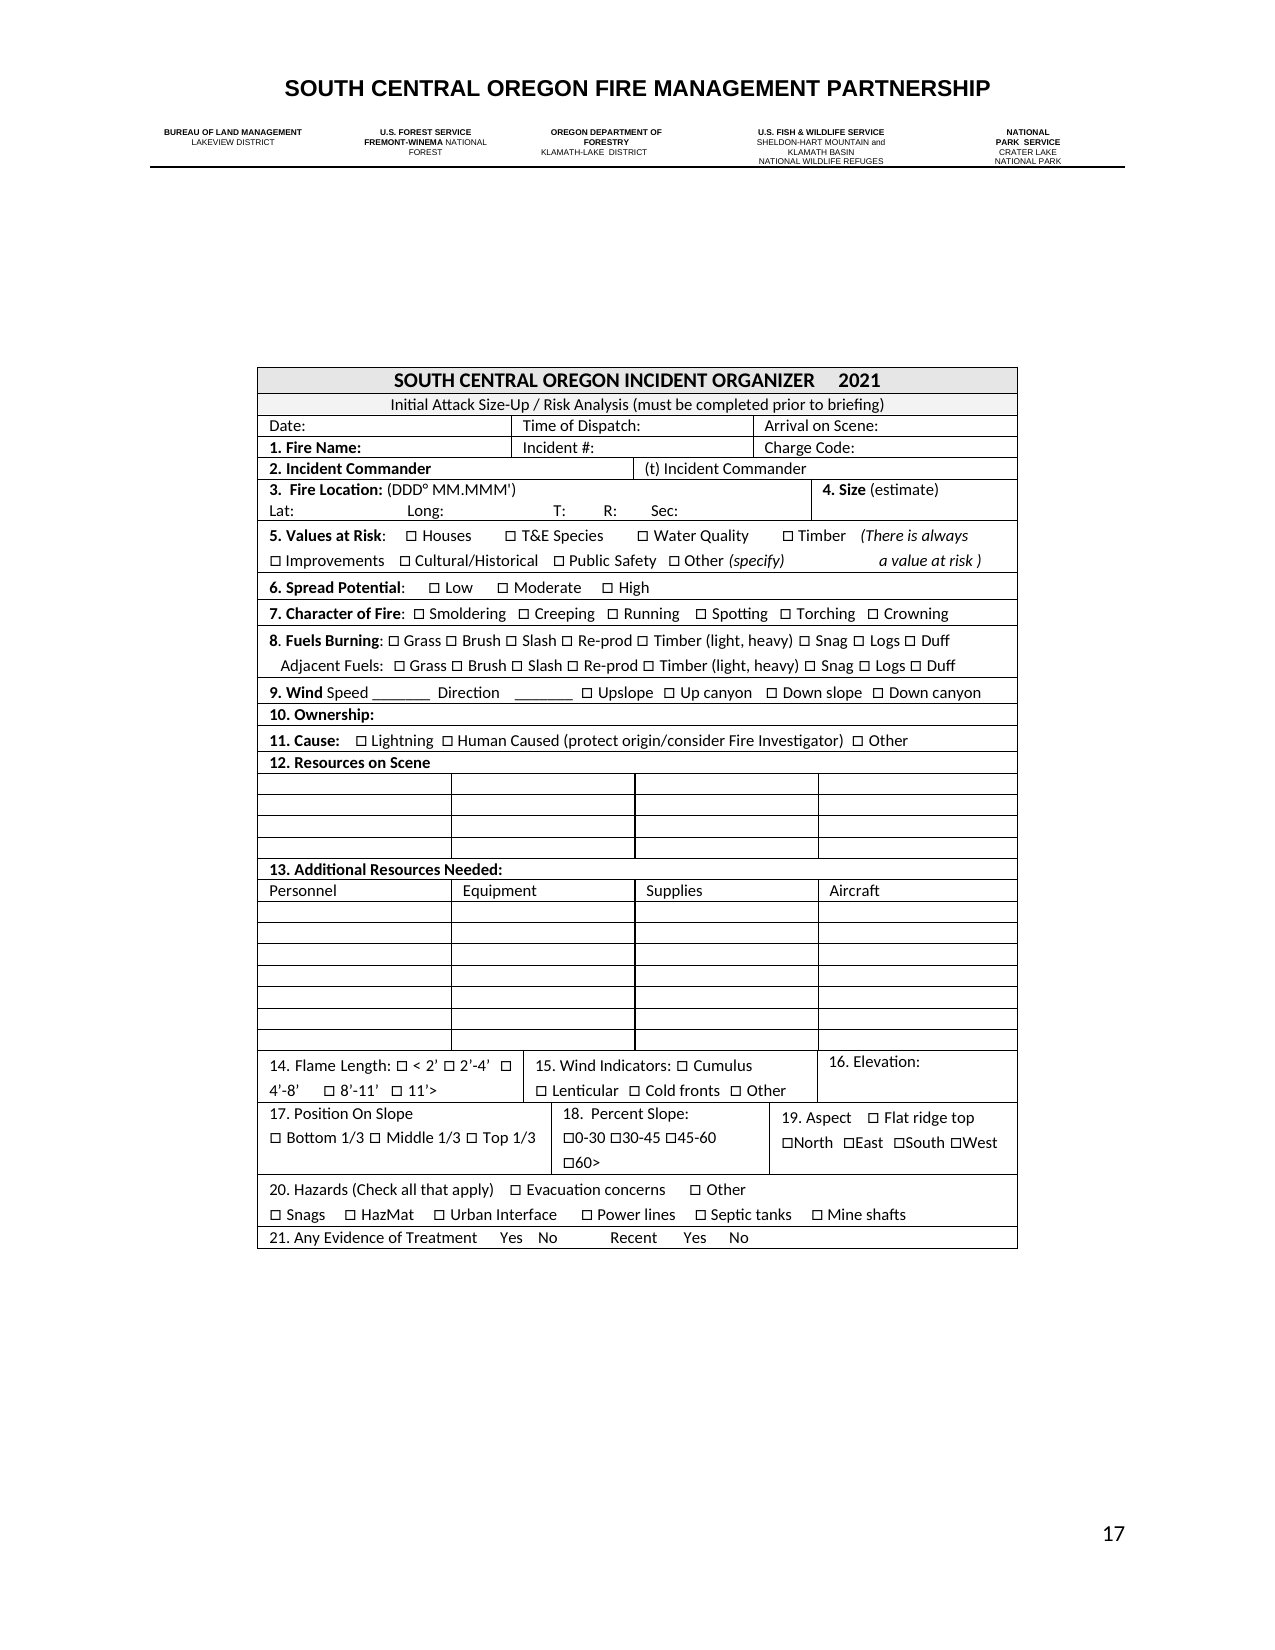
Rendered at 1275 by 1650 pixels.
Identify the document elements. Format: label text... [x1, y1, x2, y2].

table_cell 15. Wind Indicators: □ Cumulus □ Lenticular □ Cold fronts □ Other [524, 1051, 817, 1102]
table_cell 19. Aspect □ Flat ridge top □North □East □South □West [770, 1103, 1017, 1174]
table_cell [636, 966, 818, 986]
table_cell [258, 1009, 451, 1029]
table_cell 14. Flame Length: □ < 2’ □ 2’-4’ □ 4’-8’ □ 8’-11’ □ 11’> [258, 1051, 523, 1102]
table_cell 13. Additional Resources Needed: [258, 859, 1017, 879]
table_cell [258, 838, 451, 858]
table_cell (t) Incident Commander [634, 458, 1017, 478]
table_cell [636, 838, 818, 858]
table_cell Time of Dispatch: [512, 416, 753, 436]
table_cell [452, 795, 634, 815]
table_cell [452, 774, 634, 794]
table_cell [258, 944, 451, 965]
table_cell [258, 902, 451, 922]
table_cell [452, 987, 634, 1007]
table_cell [819, 1030, 1017, 1050]
table_cell 1. Fire Name: [258, 437, 511, 457]
table_cell [636, 944, 818, 965]
table_cell [452, 816, 634, 837]
table_cell [452, 902, 634, 922]
table_cell [258, 966, 451, 986]
table_cell [636, 795, 818, 815]
table_cell [452, 923, 634, 943]
table_cell [452, 966, 634, 986]
table_cell 21. Any Evidence of Treatment Yes No Recent Yes No [258, 1227, 1017, 1247]
table_cell [258, 987, 451, 1007]
table_cell [819, 1009, 1017, 1029]
table_cell [452, 1030, 634, 1050]
table_cell [819, 944, 1017, 965]
table_cell 9. Wind Speed _______ Direction _______ □ Upslope □ Up canyon □ Down slope □ Down canyon [258, 678, 1017, 703]
table_cell [636, 816, 818, 837]
table_cell 3. Fire Location: (DDD° MM.MMM') Lat: Long: T: R: Sec: [258, 480, 811, 520]
table_cell [819, 795, 1017, 815]
table_cell 20. Hazards (Check all that apply) □ Evacuation concerns □ Other □ Snags □ HazMat □ Urban Interface □ Power lines □ Septic tanks □ Mine shafts [258, 1175, 1017, 1226]
table_header SOUTH CENTRAL OREGON INCIDENT ORGANIZER 2021 [258, 368, 1017, 393]
table_cell [452, 944, 634, 965]
table_cell 2. Incident Commander [258, 458, 633, 478]
table_cell [636, 987, 818, 1007]
table_cell 18. Percent Slope: □0-30 □30-45 □45-60 □60> [552, 1103, 769, 1174]
table_cell [819, 838, 1017, 858]
table_cell Aircraft [819, 880, 1017, 901]
table_cell Arrival on Scene: [754, 416, 1017, 436]
table_cell [819, 987, 1017, 1007]
table_cell [452, 1009, 634, 1029]
table_cell 5. Values at Risk: □ Houses □ T&E Species □ Water Quality □ Timber (There is always □ Improvements □ Cultural/Historical □ Public Safety □ Other (specify) a value at risk ) [258, 521, 1017, 572]
table_cell 8. Fuels Burning: □ Grass □ Brush □ Slash □ Re-prod □ Timber (light, heavy) □ Snag □ Logs □ Duff Adjacent Fuels: □ Grass □ Brush □ Slash □ Re-prod □ Timber (light, heavy) □ Snag □ Logs □ Duff [258, 626, 1017, 677]
table_cell [819, 923, 1017, 943]
table_cell Date: [258, 416, 511, 436]
table_cell 16. Elevation: [818, 1051, 1017, 1102]
table_cell [819, 774, 1017, 794]
table_cell [258, 816, 451, 837]
table_cell [636, 902, 818, 922]
table_cell [636, 923, 818, 943]
table_cell [819, 966, 1017, 986]
table_cell 11. Cause: □ Lightning □ Human Caused (protect origin/consider Fire Investigator) □ Other [258, 726, 1017, 751]
table_cell 12. Resources on Scene [258, 752, 1017, 772]
table_cell 17. Position On Slope □ Bottom 1/3 □ Middle 1/3 □ Top 1/3 [258, 1103, 551, 1174]
table_cell Charge Code: [754, 437, 1017, 457]
table_cell Initial Attack Size-Up / Risk Analysis (must be completed prior to briefing) [258, 394, 1017, 414]
table_cell [258, 1030, 451, 1050]
table_cell [636, 1009, 818, 1029]
table_cell [819, 816, 1017, 837]
table_cell 10. Ownership: [258, 704, 1017, 725]
table_cell [258, 795, 451, 815]
table_cell 6. Spread Potential: □ Low □ Moderate □ High [258, 573, 1017, 598]
table_cell [452, 838, 634, 858]
table_cell [636, 1030, 818, 1050]
table_cell [819, 902, 1017, 922]
table_cell Personnel [258, 880, 451, 901]
table_cell Equipment [452, 880, 634, 901]
table_cell [636, 774, 818, 794]
table_cell [258, 923, 451, 943]
table_cell Incident #: [512, 437, 753, 457]
table_cell [258, 774, 451, 794]
table_cell 4. Size (estimate) [812, 480, 1017, 520]
table_cell Supplies [636, 880, 818, 901]
table_cell 7. Character of Fire: □ Smoldering □ Creeping □ Running □ Spotting □ Torching □ Crowning [258, 600, 1017, 625]
